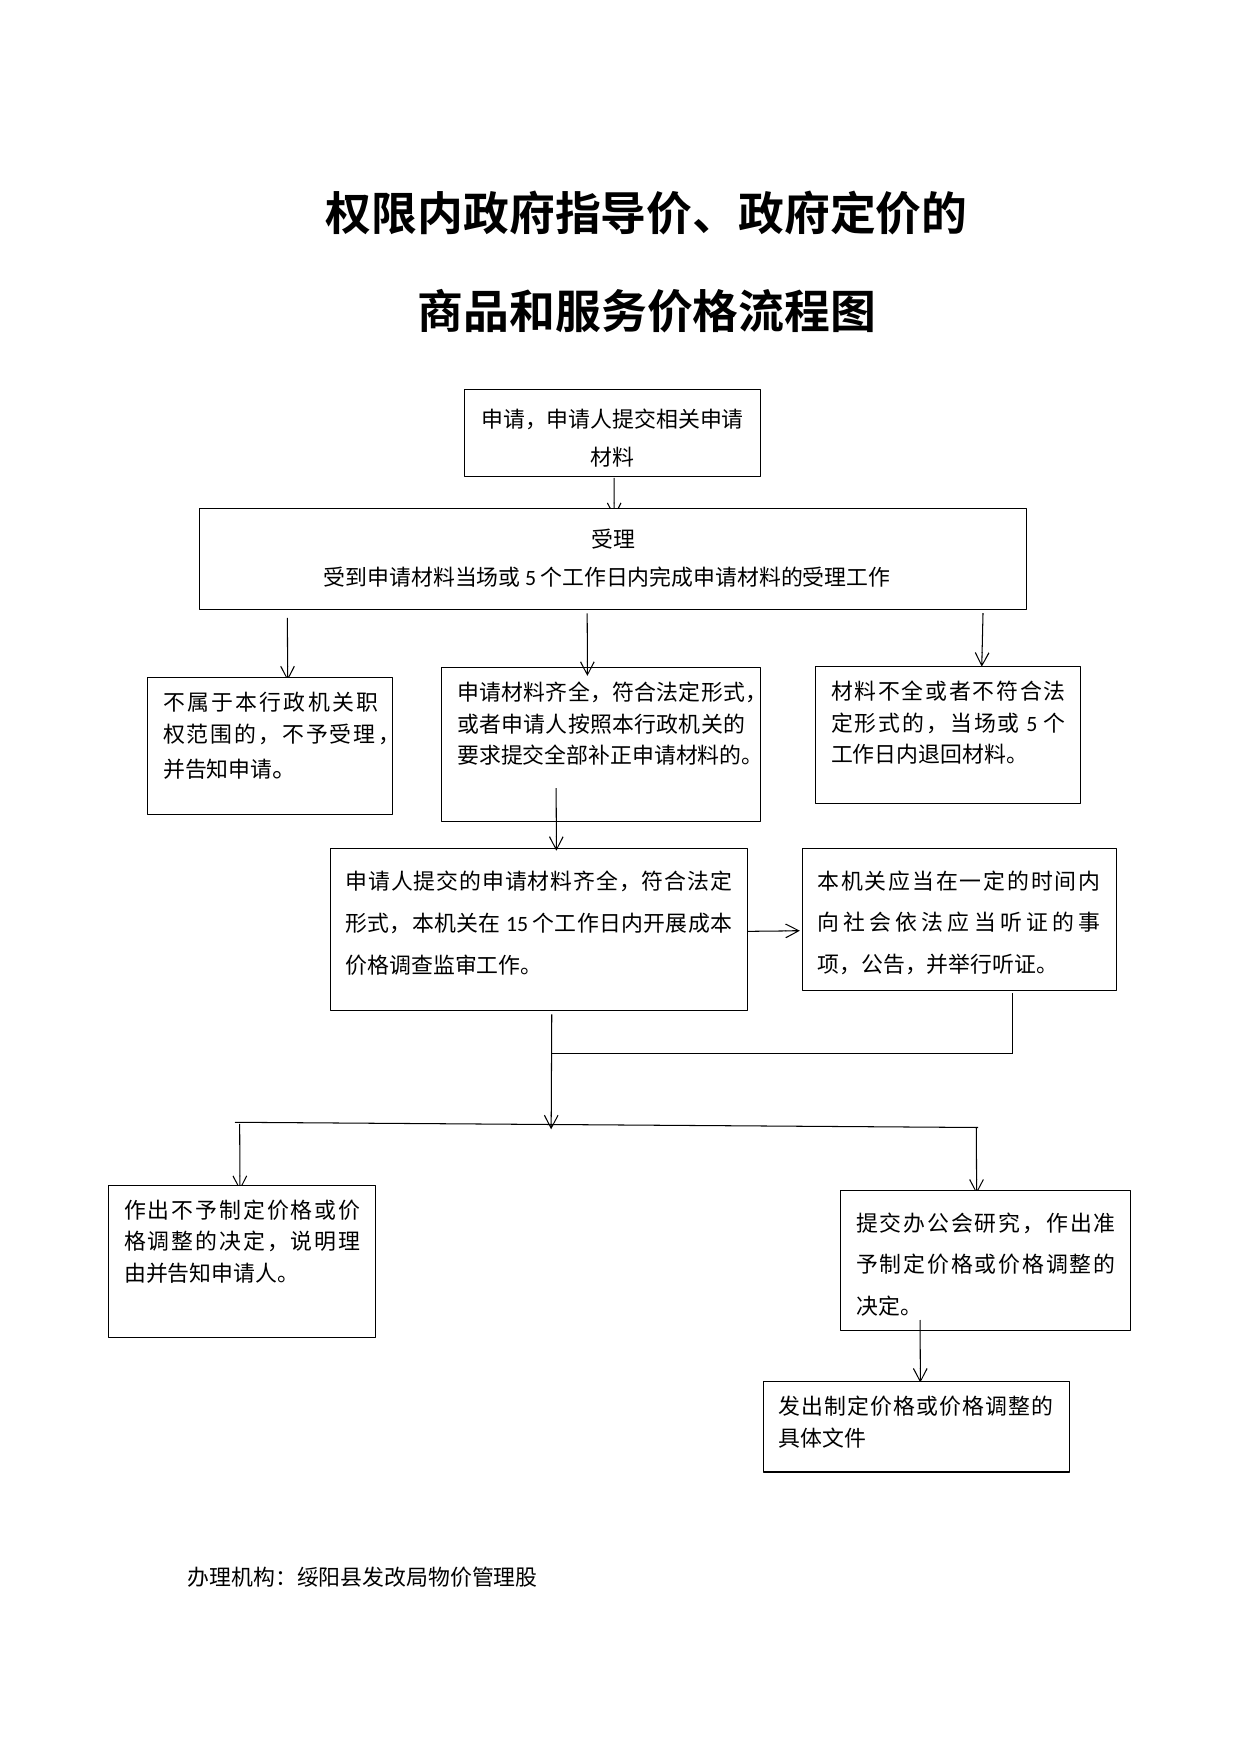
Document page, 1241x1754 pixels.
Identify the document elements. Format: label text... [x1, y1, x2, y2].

text 商品和服务价格流程图 [187, 259, 1053, 357]
text 权限内政府指导价、政府定价的 [187, 162, 1053, 259]
text 办理机构：绥阳县发改局物价管理股 [187, 1559, 1053, 1592]
